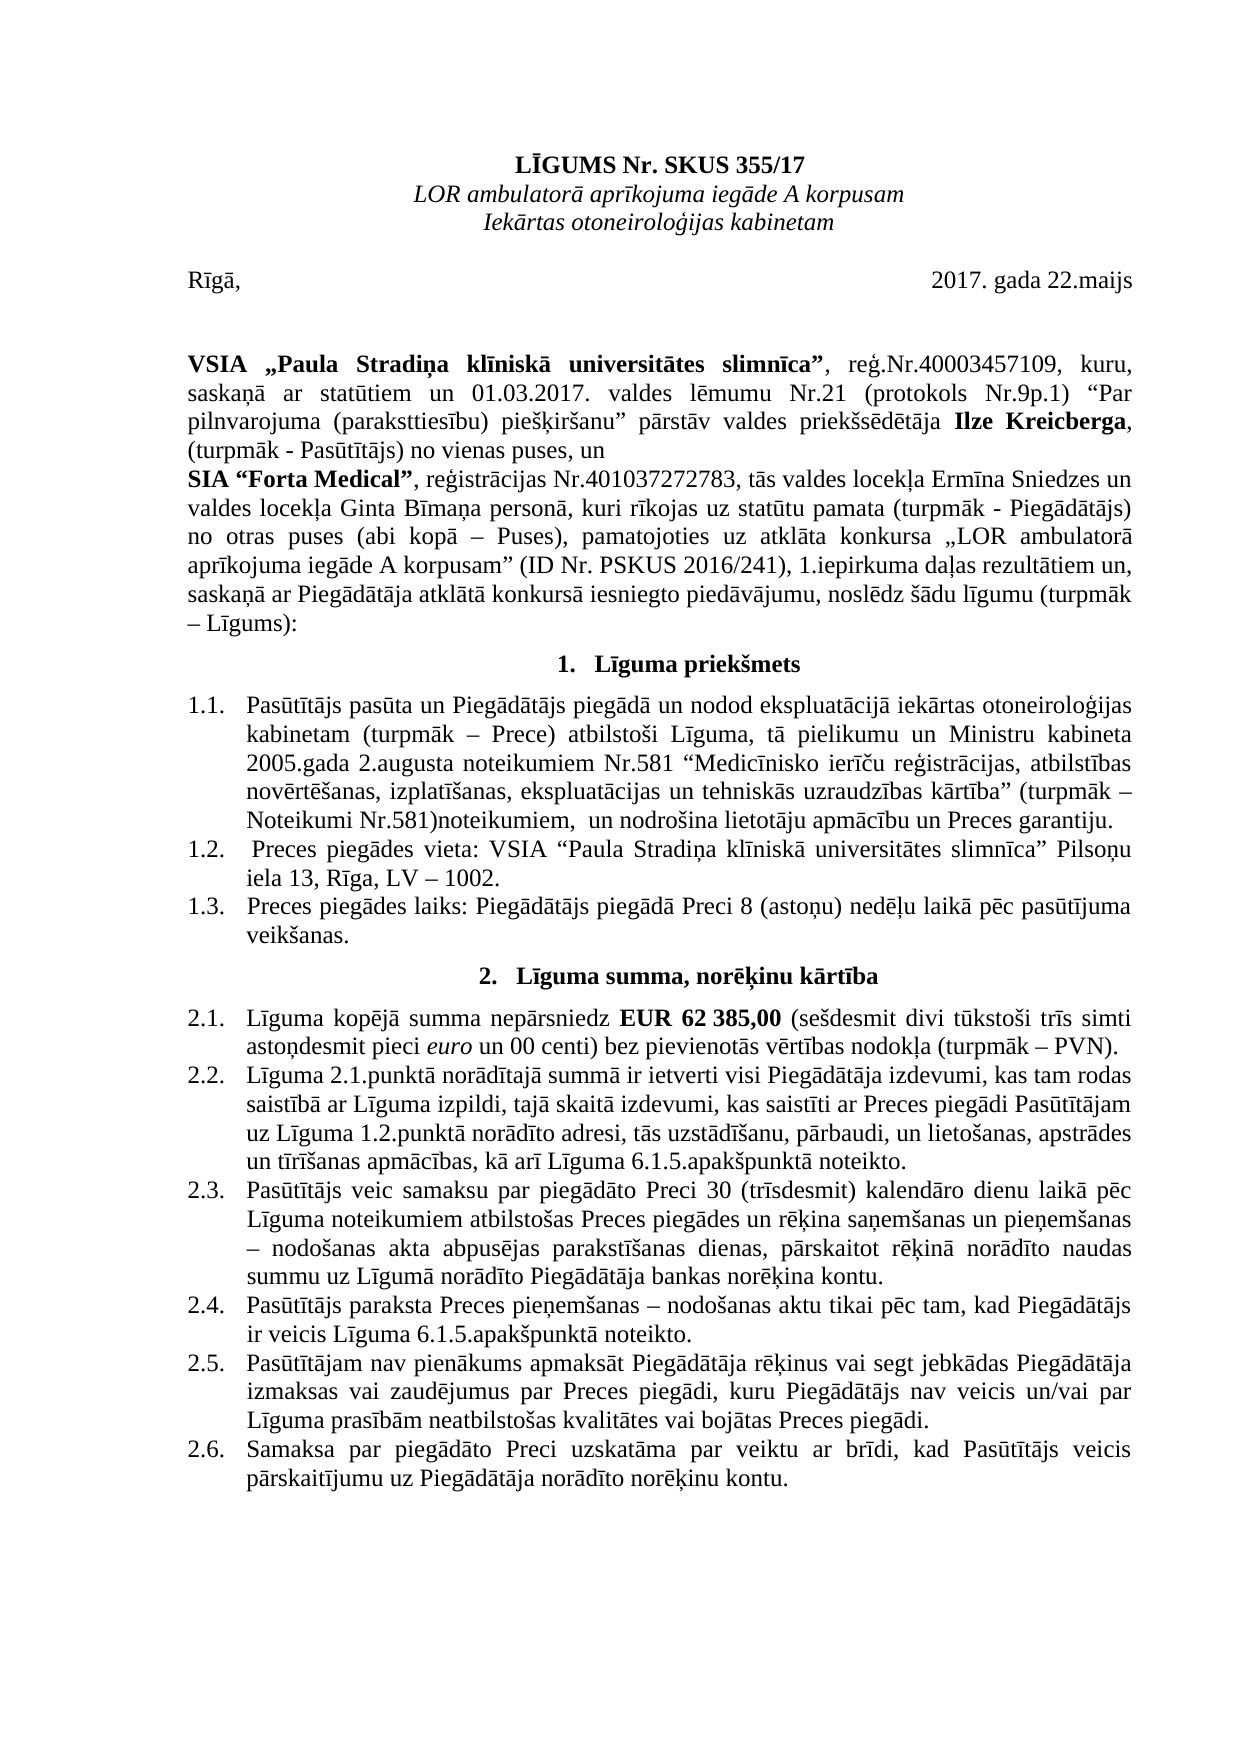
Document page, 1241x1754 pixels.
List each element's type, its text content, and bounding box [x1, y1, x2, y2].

list Pasūtītājs pasūta un Piegādātājs piegādā un nodod ekspluatācijā iekārtas otoneiroloģijas kabinetam (turpmāk – Prece) atbilstoši Līguma, tā pielikumu un Ministru kabineta 2005.gada 2.augusta noteikumiem Nr.581 “Medicīnisko ierīču reģistrācijas, atbilstības novērtēšanas, izplatīšanas, ekspluatācijas un tehniskās uzraudzības kārtība” (turpmāk – Noteikumi Nr.581)noteikumiem, un nodrošina lietotāju apmācību un Preces garantiju. [187, 690, 1132, 834]
list Preces piegādes vieta: VSIA “Paula Stradiņa klīniskā universitātes slimnīca” Pilsoņu iela 13, Rīga, LV – 1002. [187, 834, 1132, 891]
text LOR ambulatorā aprīkojuma iegāde A korpusam [187, 179, 1132, 207]
text SIA “Forta Medical”, reģistrācijas Nr.401037272783, tās valdes locekļa Ermīna Sniedzes un valdes locekļa Ginta Bīmaņa personā, kuri rīkojas uz statūtu pamata (turpmāk - Piegādātājs) no otras puses (abi kopā – Puses), pamatojoties uz atklāta konkursa „LOR ambulatorā aprīkojuma iegāde A korpusam” (ID Nr. PSKUS 2016/241), 1.iepirkuma daļas rezultātiem un, saskaņā ar Piegādātāja atklātā konkursā iesniegto piedāvājumu, noslēdz šādu līgumu (turpmāk – Līgums): [187, 464, 1132, 636]
list Preces piegādes laiks: Piegādātājs piegādā Preci 8 (astoņu) nedēļu laikā pēc pasūtījuma veikšanas. [187, 891, 1132, 949]
list Līguma kopējā summa nepārsniedz EUR 62 385,00 (sešdesmit divi tūkstoši trīs simti astoņdesmit pieci euro un 00 centi) bez pievienotās vērtības nodokļa (turpmāk – PVN). [187, 1003, 1132, 1060]
text LĪGUMS Nr. SKUS 355/17 [187, 150, 1132, 179]
list Līguma priekšmets [225, 649, 1132, 678]
list Pasūtītājs veic samaksu par piegādāto Preci 30 (trīsdesmit) kalendāro dienu laikā pēc Līguma noteikumiem atbilstošas Preces piegādes un rēķina saņemšanas un pieņemšanas – nodošanas akta abpusējas parakstīšanas dienas, pārskaitot rēķinā norādīto naudas summu uz Līgumā norādīto Piegādātāja bankas norēķina kontu. [187, 1175, 1132, 1290]
text VSIA „Paula Stradiņa klīniskā universitātes slimnīca”, reģ.Nr.40003457109, kuru, saskaņā ar statūtiem un 01.03.2017. valdes lēmumu Nr.21 (protokols Nr.9p.1) “Par pilnvarojuma (paraksttiesību) piešķiršanu” pārstāv valdes priekšsēdētāja Ilze Kreicberga, (turpmāk - Pasūtītājs) no vienas puses, un [187, 349, 1132, 464]
text Iekārtas otoneiroloģijas kabinetam [187, 207, 1132, 236]
list Samaksa par piegādāto Preci uzskatāma par veiktu ar brīdi, kad Pasūtītājs veicis pārskaitījumu uz Piegādātāja norādīto norēķinu kontu. [187, 1434, 1132, 1491]
text Rīgā, 2017. gada 22.maijs [187, 265, 1132, 294]
list Pasūtītājam nav pienākums apmaksāt Piegādātāja rēķinus vai segt jebkādas Piegādātāja izmaksas vai zaudējumus par Preces piegādi, kuru Piegādātājs nav veicis un/vai par Līguma prasībām neatbilstošas kvalitātes vai bojātas Preces piegādi. [187, 1348, 1132, 1434]
list Līguma summa, norēķinu kārtība [225, 961, 1132, 990]
list Līguma 2.1.punktā norādītajā summā ir ietverti visi Piegādātāja izdevumi, kas tam rodas saistībā ar Līguma izpildi, tajā skaitā izdevumi, kas saistīti ar Preces piegādi Pasūtītājam uz Līguma 1.2.punktā norādīto adresi, tās uzstādīšanu, pārbaudi, un lietošanas, apstrādes un tīrīšanas apmācības, kā arī Līguma 6.1.5.apakšpunktā noteikto. [187, 1060, 1132, 1175]
list Pasūtītājs paraksta Preces pieņemšanas – nodošanas aktu tikai pēc tam, kad Piegādātājs ir veicis Līguma 6.1.5.apakšpunktā noteikto. [187, 1290, 1132, 1348]
